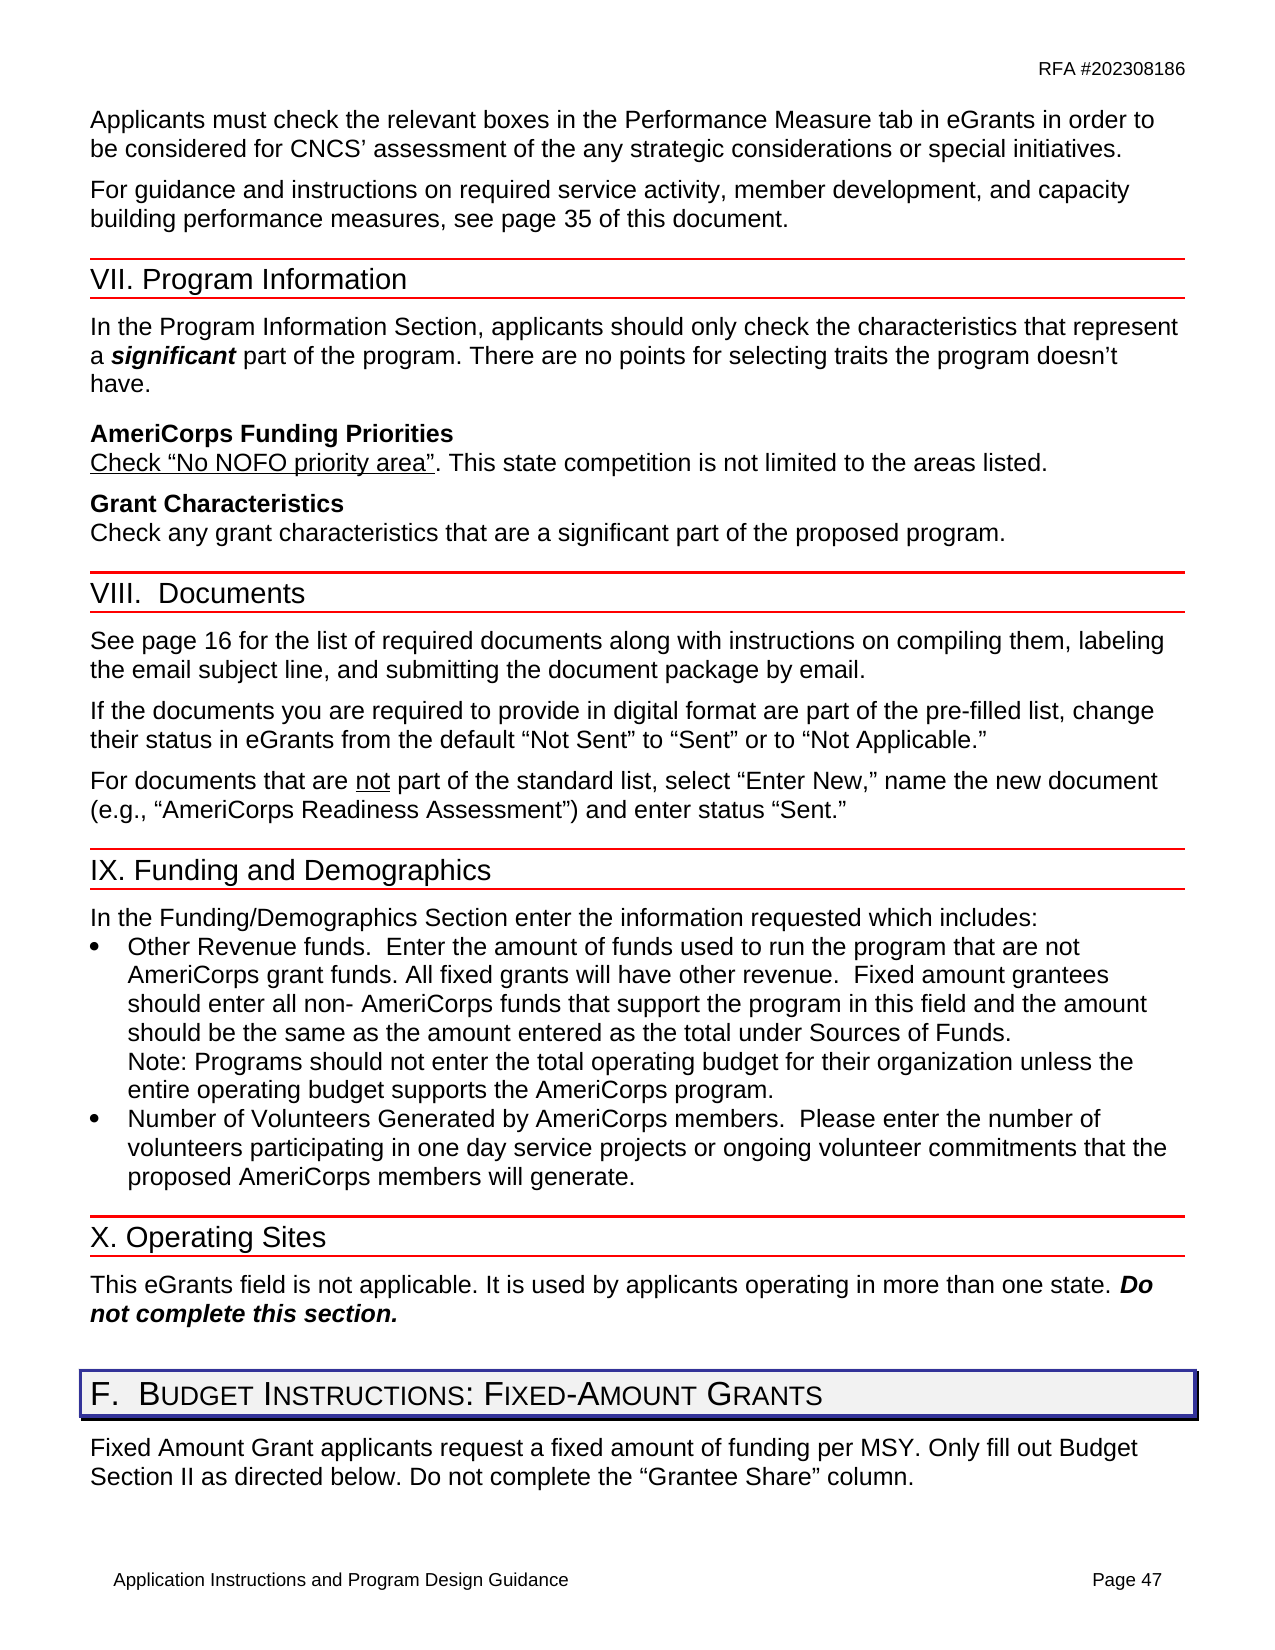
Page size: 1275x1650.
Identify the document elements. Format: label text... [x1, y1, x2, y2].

text Fixed Amount Grant applicants request a fixed amount of funding per MSY. Only fill out Budget Section II as directed below. Do not complete the “Grantee Share” column. [90, 1433, 1185, 1491]
list Other Revenue funds. Enter the amount of funds used to run the program that are not AmeriCorps grant funds. All fixed grants will have other revenue. Fixed amount grantees should enter all non- AmeriCorps funds that support the program in this field and the amount should be the same as the amount entered as the total under Sources of Funds. Note: Programs should not enter the total operating budget for their organization unless the entire operating budget supports the AmeriCorps program. [90, 931, 1185, 1104]
subtitle IX. Funding and Demographics [90, 850, 1185, 888]
text If the documents you are required to provide in digital format are part of the pre-filled list, change their status in eGrants from the default “Not Sent” to “Sent” or to “Not Applicable.” [90, 696, 1185, 753]
text Check any grant characteristics that are a significant part of the proposed program. [90, 518, 1185, 546]
text In the Program Information Section, applicants should only check the characteristics that represent a significant part of the program. There are no points for selecting traits the program doesn’t have. [90, 312, 1185, 398]
text This eGrants field is not applicable. It is used by applicants operating in more than one state. Do not complete this section. [90, 1270, 1185, 1327]
text Grant Characteristics [90, 489, 1185, 518]
text Applicants must check the relevant boxes in the Performance Measure tab in eGrants in order to be considered for CNCS’ assessment of the any strategic considerations or special initiatives. [90, 105, 1185, 162]
list Number of Volunteers Generated by AmeriCorps members. Please enter the number of volunteers participating in one day service projects or ongoing volunteer commitments that the proposed AmeriCorps members will generate. [90, 1104, 1185, 1190]
subtitle VIII. Documents [90, 574, 1185, 611]
text See page 16 for the list of required documents along with instructions on compiling them, labeling the email subject line, and submitting the document package by email. [90, 626, 1185, 683]
text For guidance and instructions on required service activity, member development, and capacity building performance measures, see page 35 of this document. [90, 175, 1185, 232]
text For documents that are not part of the standard list, select “Enter New,” name the new document (e.g., “AmeriCorps Readiness Assessment”) and enter status “Sent.” [90, 766, 1185, 823]
subtitle F. Budget Instructions: Fixed-Amount Grants [82, 1372, 1193, 1414]
subtitle X. Operating Sites [90, 1218, 1185, 1255]
subtitle VII. Program Information [90, 260, 1185, 297]
text In the Funding/Demographics Section enter the information requested which includes: [90, 903, 1185, 931]
text AmeriCorps Funding Priorities [90, 419, 1185, 448]
text Check “No NOFO priority area”. This state competition is not limited to the areas listed. [90, 448, 1185, 476]
